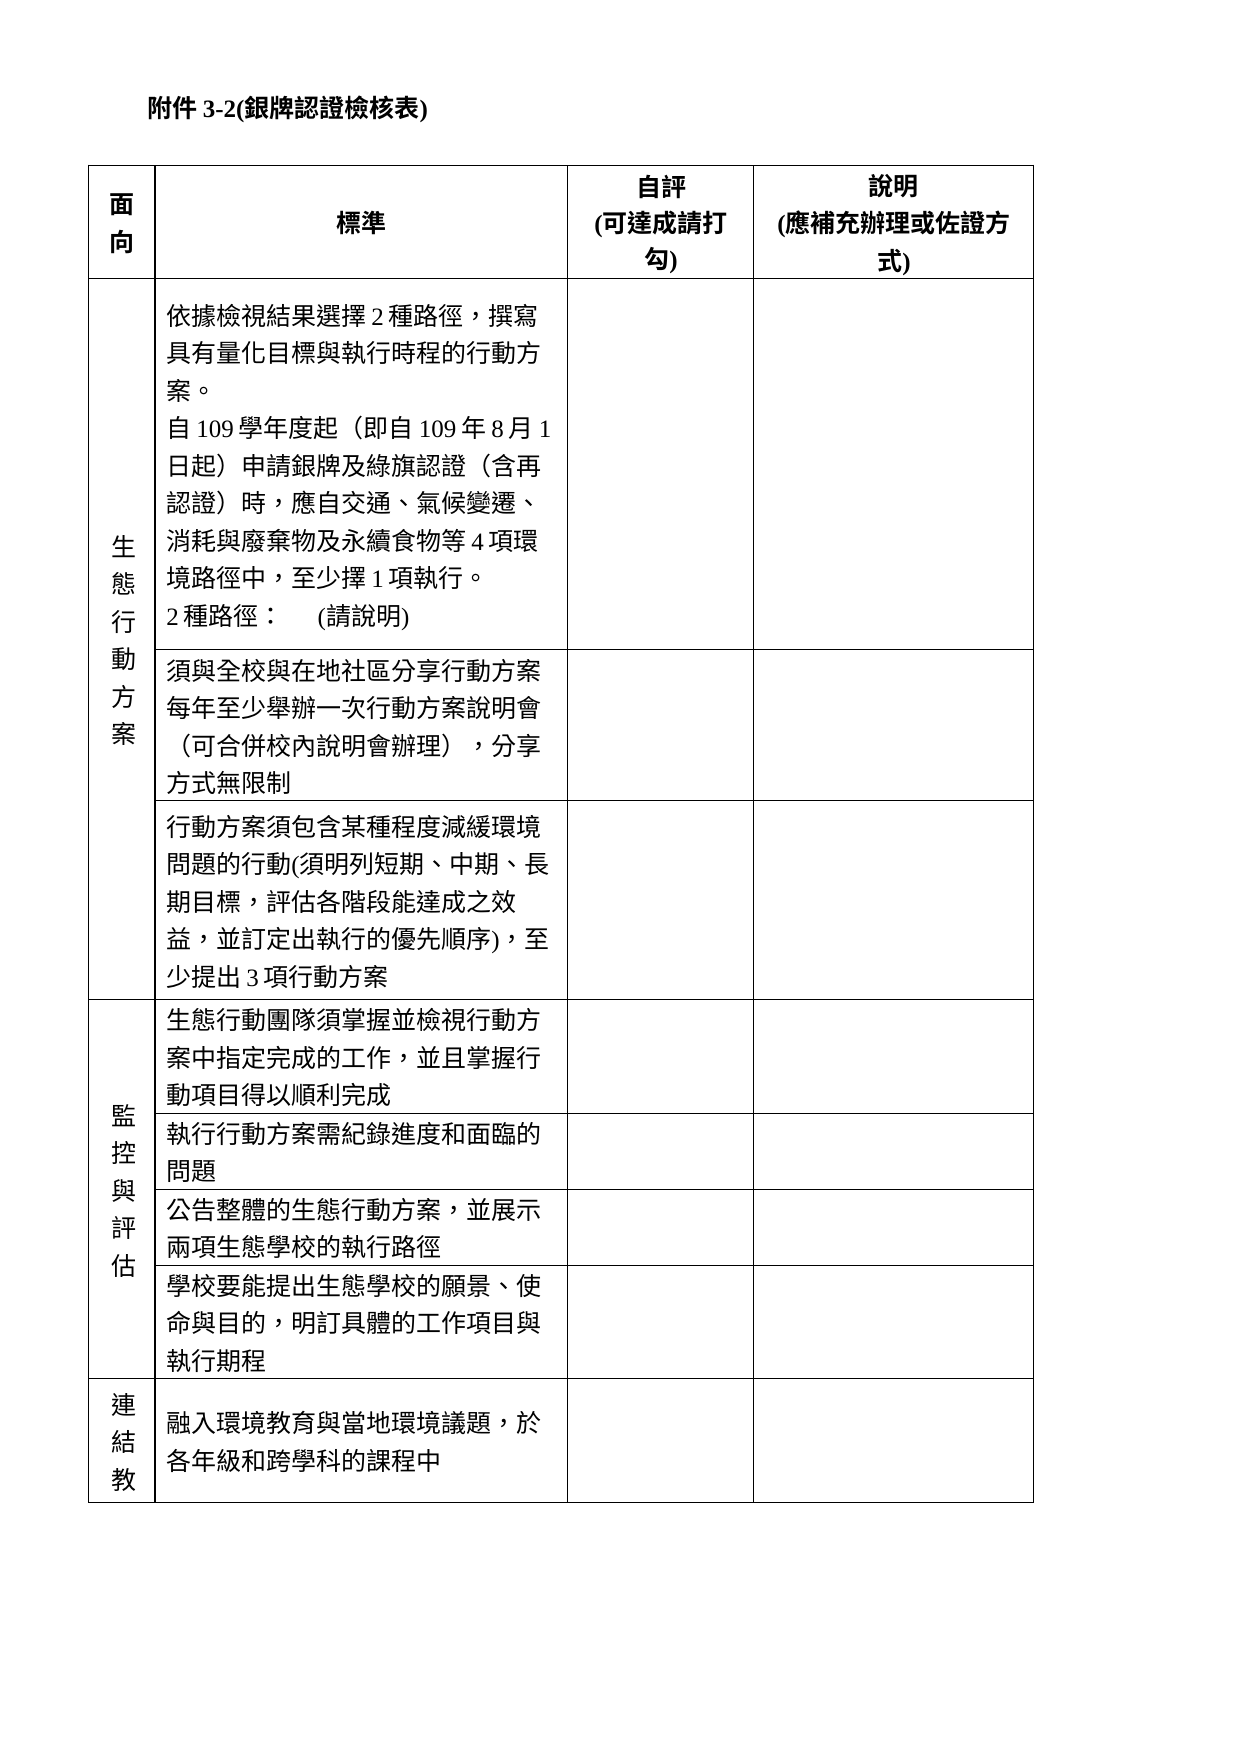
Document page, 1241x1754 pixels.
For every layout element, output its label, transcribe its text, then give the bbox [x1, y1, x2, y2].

table_cell [568, 1266, 753, 1378]
table_cell 生態行動團隊須掌握並檢視行動方案中指定完成的工作，並且掌握行動項目得以順利完成 [156, 1000, 567, 1113]
table_cell [568, 1000, 753, 1113]
table_cell 連結教育課程 [89, 1379, 154, 1502]
table_cell [568, 801, 753, 999]
table_header 標準 [156, 166, 567, 278]
table_cell [754, 801, 1033, 999]
table_cell [754, 1379, 1033, 1502]
table_cell 執行行動方案需紀錄進度和面臨的問題 [156, 1114, 567, 1189]
table_cell 依據檢視結果選擇2種路徑，撰寫具有量化目標與執行時程的行動方案。 自109學年度起（即自109年8月1日起）申請銀牌及綠旗認證（含再認證）時，應自交通、氣候變遷、消耗與廢棄物及永續食物等4項環境路徑中，至少擇1項執行。 2種路徑： (請說明) [156, 279, 567, 649]
table_header 自評 (可達成請打勾) [568, 166, 753, 278]
table_cell [568, 1190, 753, 1265]
table_cell 行動方案須包含某種程度減緩環境問題的行動(須明列短期、中期、長期目標，評估各階段能達成之效益，並訂定出執行的優先順序)，至少提出3項行動方案 [156, 801, 567, 999]
table_cell [754, 1114, 1033, 1189]
table_header 說明 (應補充辦理或佐證方式) [754, 166, 1033, 278]
table_cell [568, 1379, 753, 1502]
table_cell 公告整體的生態行動方案，並展示兩項生態學校的執行路徑 [156, 1190, 567, 1265]
table_cell [754, 650, 1033, 800]
table_cell [754, 279, 1033, 649]
table_cell 須與全校與在地社區分享行動方案 每年至少舉辦一次行動方案說明會（可合併校內說明會辦理），分享方式無限制 [156, 650, 567, 800]
table_cell [754, 1000, 1033, 1113]
table_cell 生態行動方案 [89, 279, 154, 999]
table_cell [754, 1190, 1033, 1265]
table_cell [568, 1114, 753, 1189]
table_cell 融入環境教育與當地環境議題，於各年級和跨學科的課程中 [156, 1379, 567, 1502]
table_cell 學校要能提出生態學校的願景、使命與目的，明訂具體的工作項目與執行期程 [156, 1266, 567, 1378]
table_cell 監控與評估 [89, 1000, 154, 1378]
table_header 面向 [89, 166, 154, 278]
table_cell [754, 1266, 1033, 1378]
table_cell [568, 650, 753, 800]
table_cell [568, 279, 753, 649]
